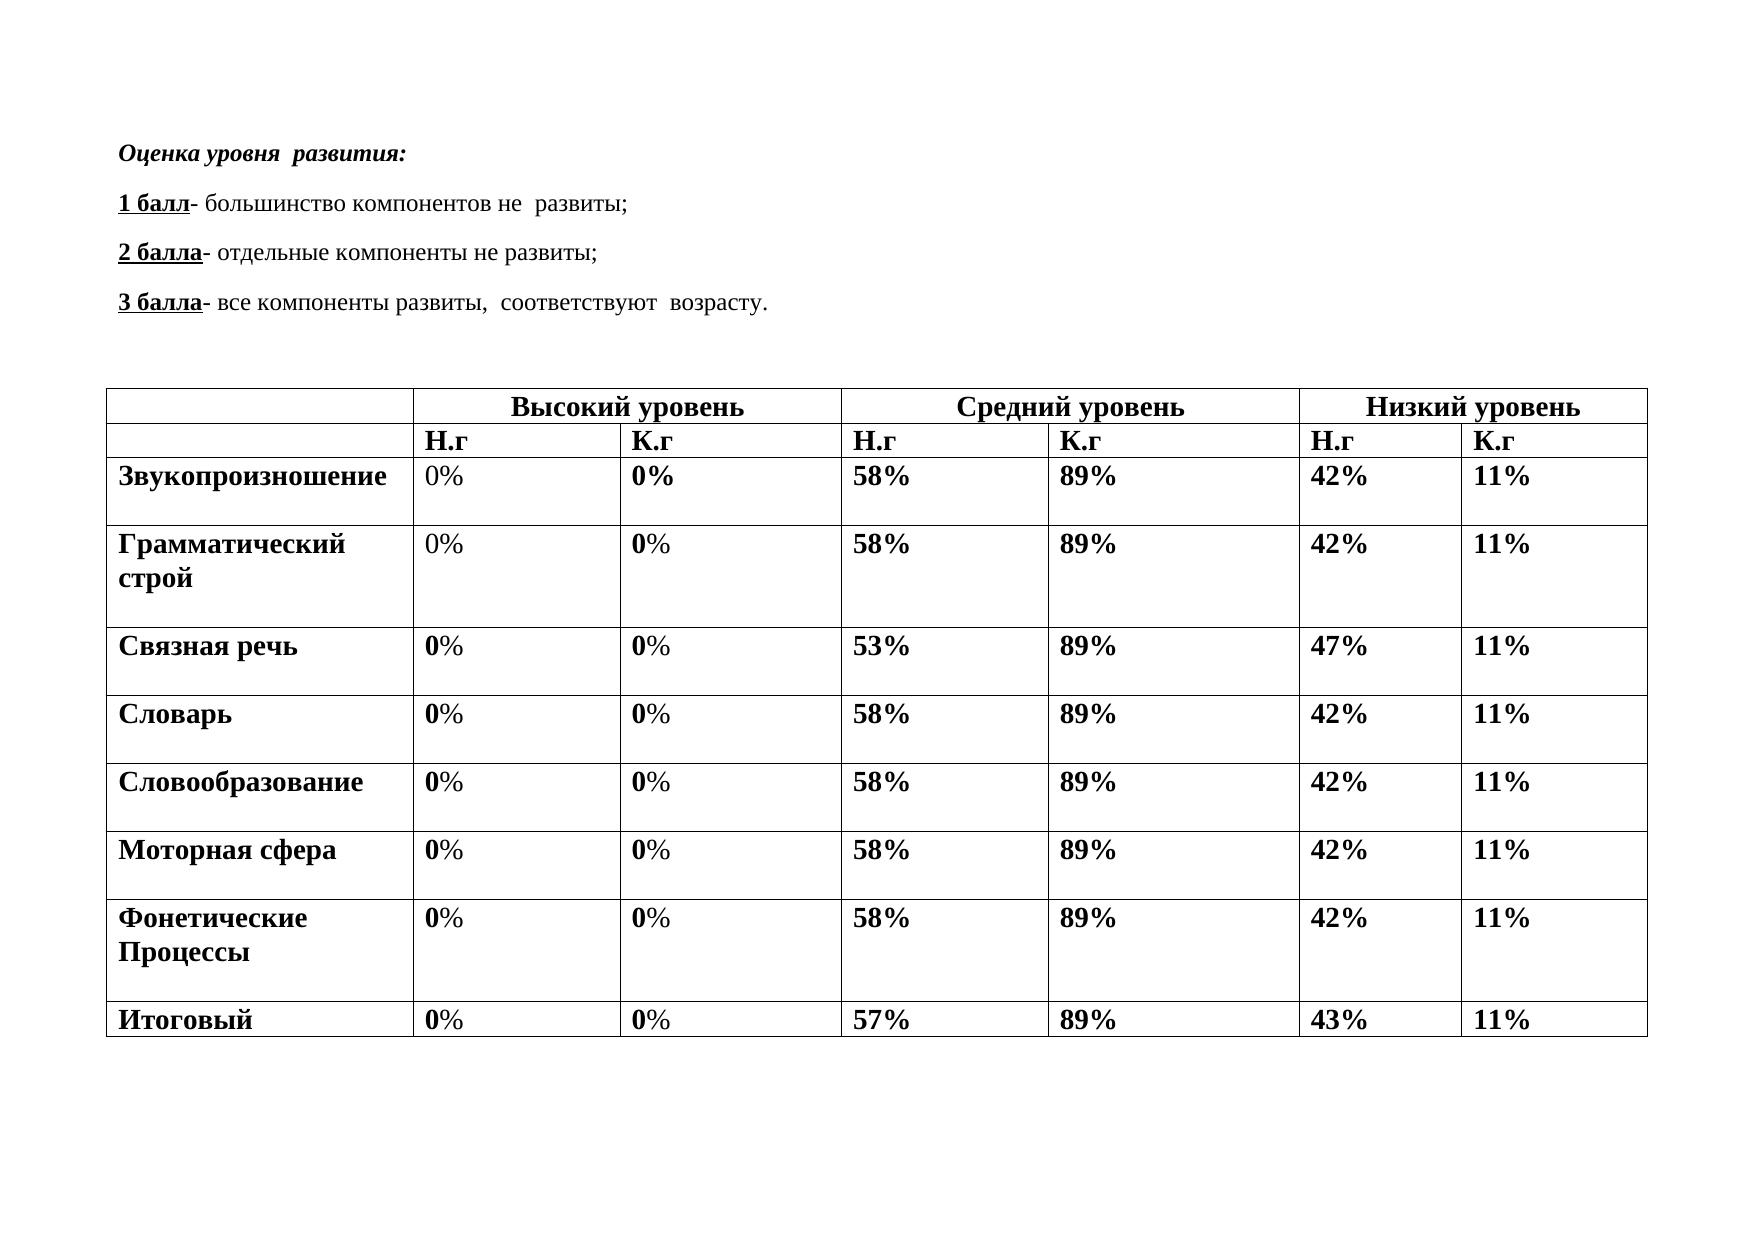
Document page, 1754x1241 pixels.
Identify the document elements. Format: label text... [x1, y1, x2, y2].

table_header Низкий уровень [1300, 389, 1647, 422]
table_cell Моторная сфера [107, 832, 413, 899]
table_cell 11% [1462, 458, 1647, 525]
table_cell К.г [1049, 424, 1299, 457]
table_cell 58% [842, 832, 1048, 899]
table_cell Н.г [842, 424, 1048, 457]
table_cell 42% [1300, 832, 1461, 899]
table_cell 42% [1300, 526, 1461, 627]
text 2 балла- отдельные компоненты не развиты; [118, 237, 1636, 266]
table_cell Фонетические Процессы [107, 900, 413, 1001]
table_cell 11% [1462, 526, 1647, 627]
table_cell К.г [621, 424, 841, 457]
table_cell 42% [1300, 458, 1461, 525]
table_cell 42% [1300, 900, 1461, 1001]
table_cell Звукопроизношение [107, 458, 413, 525]
table_cell 0% [414, 764, 620, 831]
table_cell 89% [1049, 1002, 1299, 1036]
table_cell 89% [1049, 696, 1299, 763]
table_cell 0% [414, 832, 620, 899]
table_cell Грамматический строй [107, 526, 413, 627]
table_cell 0% [414, 526, 620, 627]
table_cell 0% [414, 900, 620, 1001]
table_cell 43% [1300, 1002, 1461, 1036]
table_cell 89% [1049, 900, 1299, 1001]
table_cell 58% [842, 458, 1048, 525]
table_cell 0% [621, 832, 841, 899]
table_cell 89% [1049, 832, 1299, 899]
table_cell 42% [1300, 696, 1461, 763]
table_cell 0% [414, 1002, 620, 1036]
table_cell К.г [1462, 424, 1647, 457]
table_cell 58% [842, 764, 1048, 831]
table_cell Словообразование [107, 764, 413, 831]
table_cell Связная речь [107, 628, 413, 695]
table_cell 0% [621, 764, 841, 831]
table_cell 89% [1049, 628, 1299, 695]
table_cell 42% [1300, 764, 1461, 831]
table_cell 58% [842, 696, 1048, 763]
table_header Средний уровень [842, 389, 1299, 422]
table_header [107, 389, 413, 422]
table_cell Н.г [1300, 424, 1461, 457]
table_cell 0% [621, 1002, 841, 1036]
table_cell 11% [1462, 832, 1647, 899]
table_cell 11% [1462, 764, 1647, 831]
text 3 балла- все компоненты развиты, соответствуют возрасту. [118, 287, 1636, 316]
table_cell Словарь [107, 696, 413, 763]
table_cell Н.г [414, 424, 620, 457]
table_cell 89% [1049, 764, 1299, 831]
text Оценка уровня развития: [118, 138, 1636, 167]
table_cell 57% [842, 1002, 1048, 1036]
table_cell 11% [1462, 628, 1647, 695]
table_cell 0% [621, 696, 841, 763]
table_cell 11% [1462, 1002, 1647, 1036]
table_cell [107, 1002, 413, 1036]
table_cell 11% [1462, 900, 1647, 1001]
table_cell [107, 424, 413, 457]
text 1 балл- большинство компонентов не развиты; [118, 188, 1636, 216]
table_cell 0% [621, 900, 841, 1001]
table_cell 0% [621, 526, 841, 627]
table_cell 0% [414, 628, 620, 695]
table_cell 89% [1049, 458, 1299, 525]
table_cell 58% [842, 900, 1048, 1001]
table_cell 47% [1300, 628, 1461, 695]
table_cell 89% [1049, 526, 1299, 627]
table_cell 0% [414, 696, 620, 763]
table_cell 53% [842, 628, 1048, 695]
table_cell 0% [621, 628, 841, 695]
table_cell 0% [621, 458, 841, 525]
table_header Высокий уровень [414, 389, 841, 422]
table_cell 58% [842, 526, 1048, 627]
table_cell 11% [1462, 696, 1647, 763]
table_cell 0% [414, 458, 620, 525]
